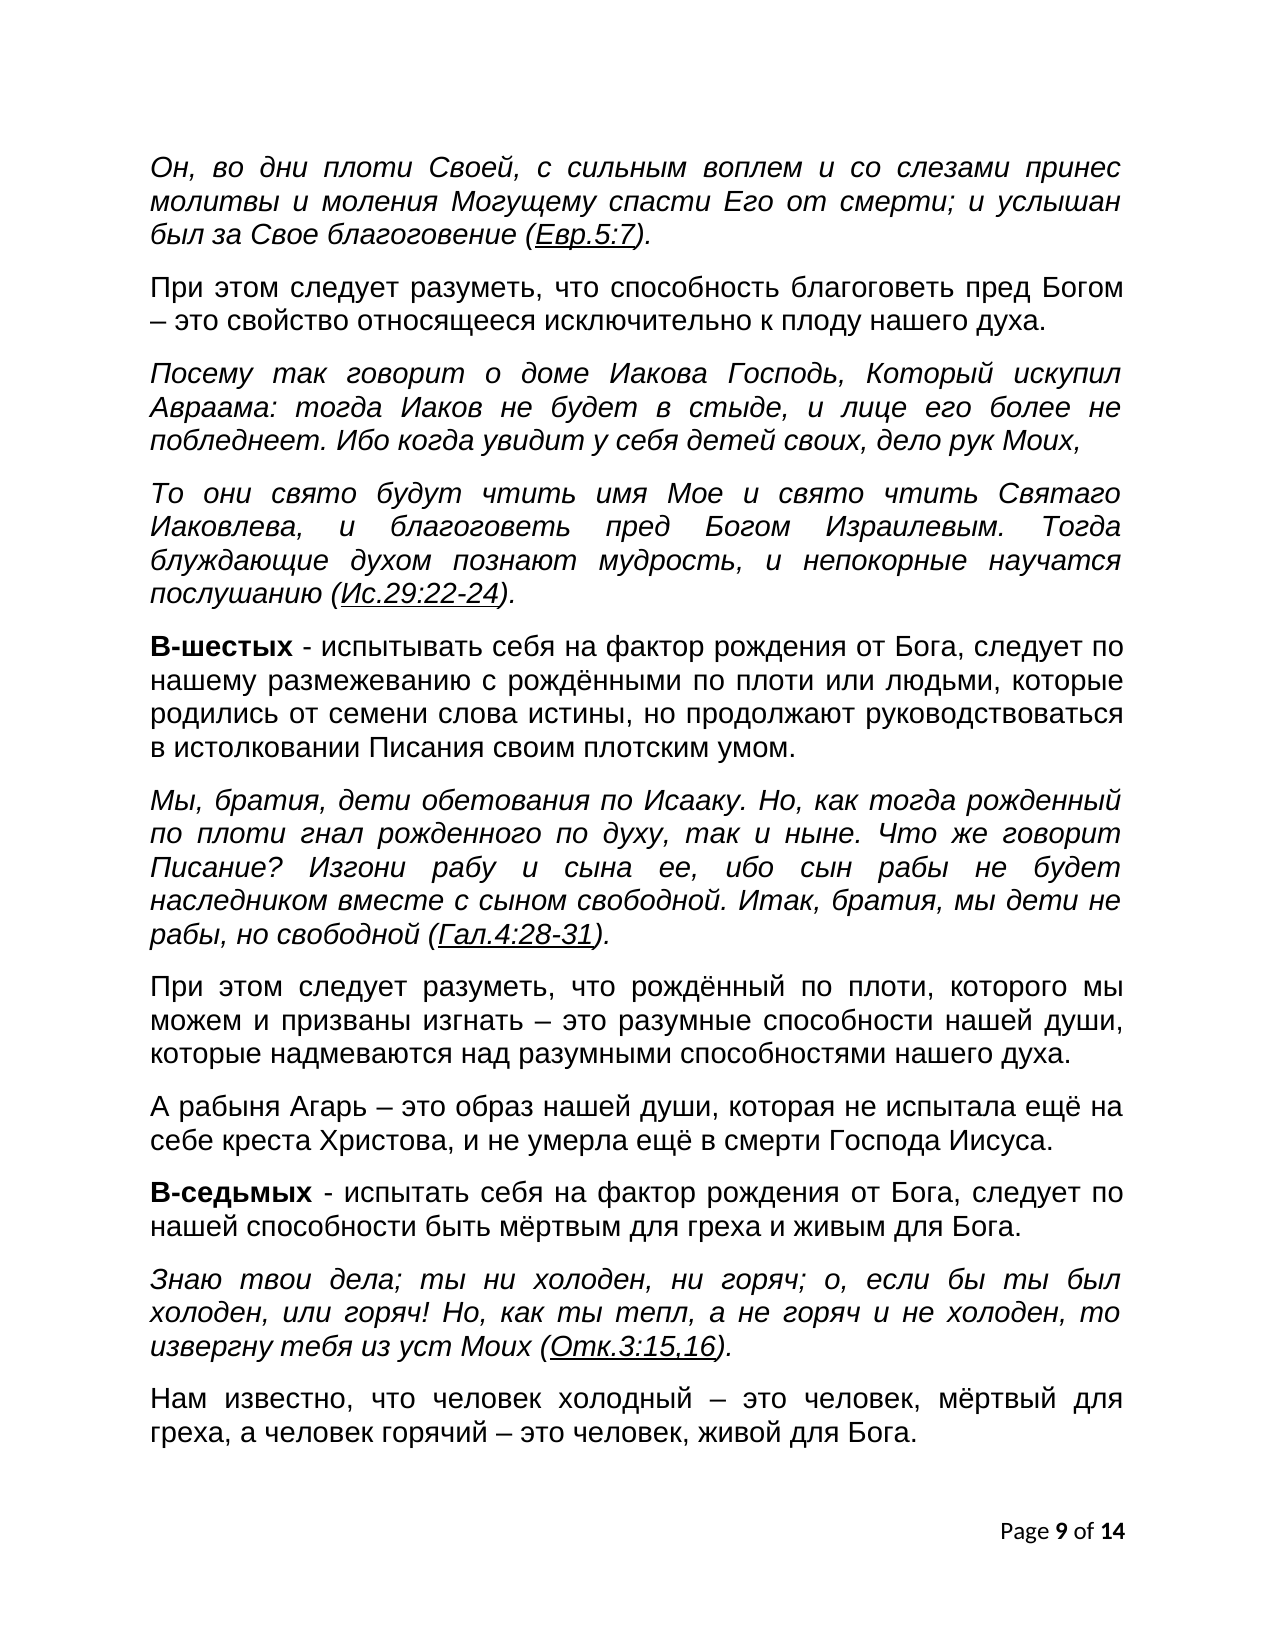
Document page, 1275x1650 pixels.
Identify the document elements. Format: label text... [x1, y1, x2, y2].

text При этом следует разуметь, что рождённый по плоти, которого мы можем и призваны изгнать – это разумные способности нашей души, которые надмеваются над разумными способностями нашего духа. [150, 969, 1125, 1070]
text Он, во дни плоти Своей, с сильным воплем и со слезами принес молитвы и моления Могущему спасти Его от смерти; и услышан был за Свое благоговение (Евр.5:7). [150, 150, 1125, 251]
text Посему так говорит о доме Иакова Господь, Который искупил Авраама: тогда Иаков не будет в стыде, и лице его более не побледнеет. Ибо когда увидит у себя детей своих, дело рук Моих, [150, 356, 1125, 457]
text То они свято будут чтить имя Мое и свято чтить Святаго Иаковлева, и благоговеть пред Богом Израилевым. Тогда блуждающие духом познают мудрость, и непокорные научатся послушанию (Ис.29:22-24). [150, 476, 1125, 610]
text Нам известно, что человек холодный – это человек, мёртвый для греха, а человек горячий – это человек, живой для Бога. [150, 1381, 1125, 1448]
text Знаю твои дела; ты ни холоден, ни горяч; о, если бы ты был холоден, или горяч! Но, как ты тепл, а не горяч и не холоден, то извергну тебя из уст Моих (Отк.3:15,16). [150, 1262, 1125, 1362]
text А рабыня Агарь – это образ нашей души, которая не испытала ещё на себе креста Христова, и не умерла ещё в смерти Господа Иисуса. [150, 1089, 1125, 1156]
text В-седьмых - испытать себя на фактор рождения от Бога, следует по нашей способности быть мёртвым для греха и живым для Бога. [150, 1175, 1125, 1242]
text При этом следует разуметь, что способность благоговеть пред Богом – это свойство относящееся исключительно к плоду нашего духа. [150, 270, 1125, 337]
text Мы, братия, дети обетования по Исааку. Но, как тогда рожденный по плоти гнал рожденного по духу, так и ныне. Что же говорит Писание? Изгони рабу и сына ее, ибо сын рабы не будет наследником вместе с сыном свободной. Итак, братия, мы дети не рабы, но свободной (Гал.4:28-31). [150, 782, 1125, 950]
text В-шестых - испытывать себя на фактор рождения от Бога, следует по нашему размежеванию с рождёнными по плоти или людьми, которые родились от семени слова истины, но продолжают руководствоваться в истолковании Писания своим плотским умом. [150, 629, 1125, 763]
